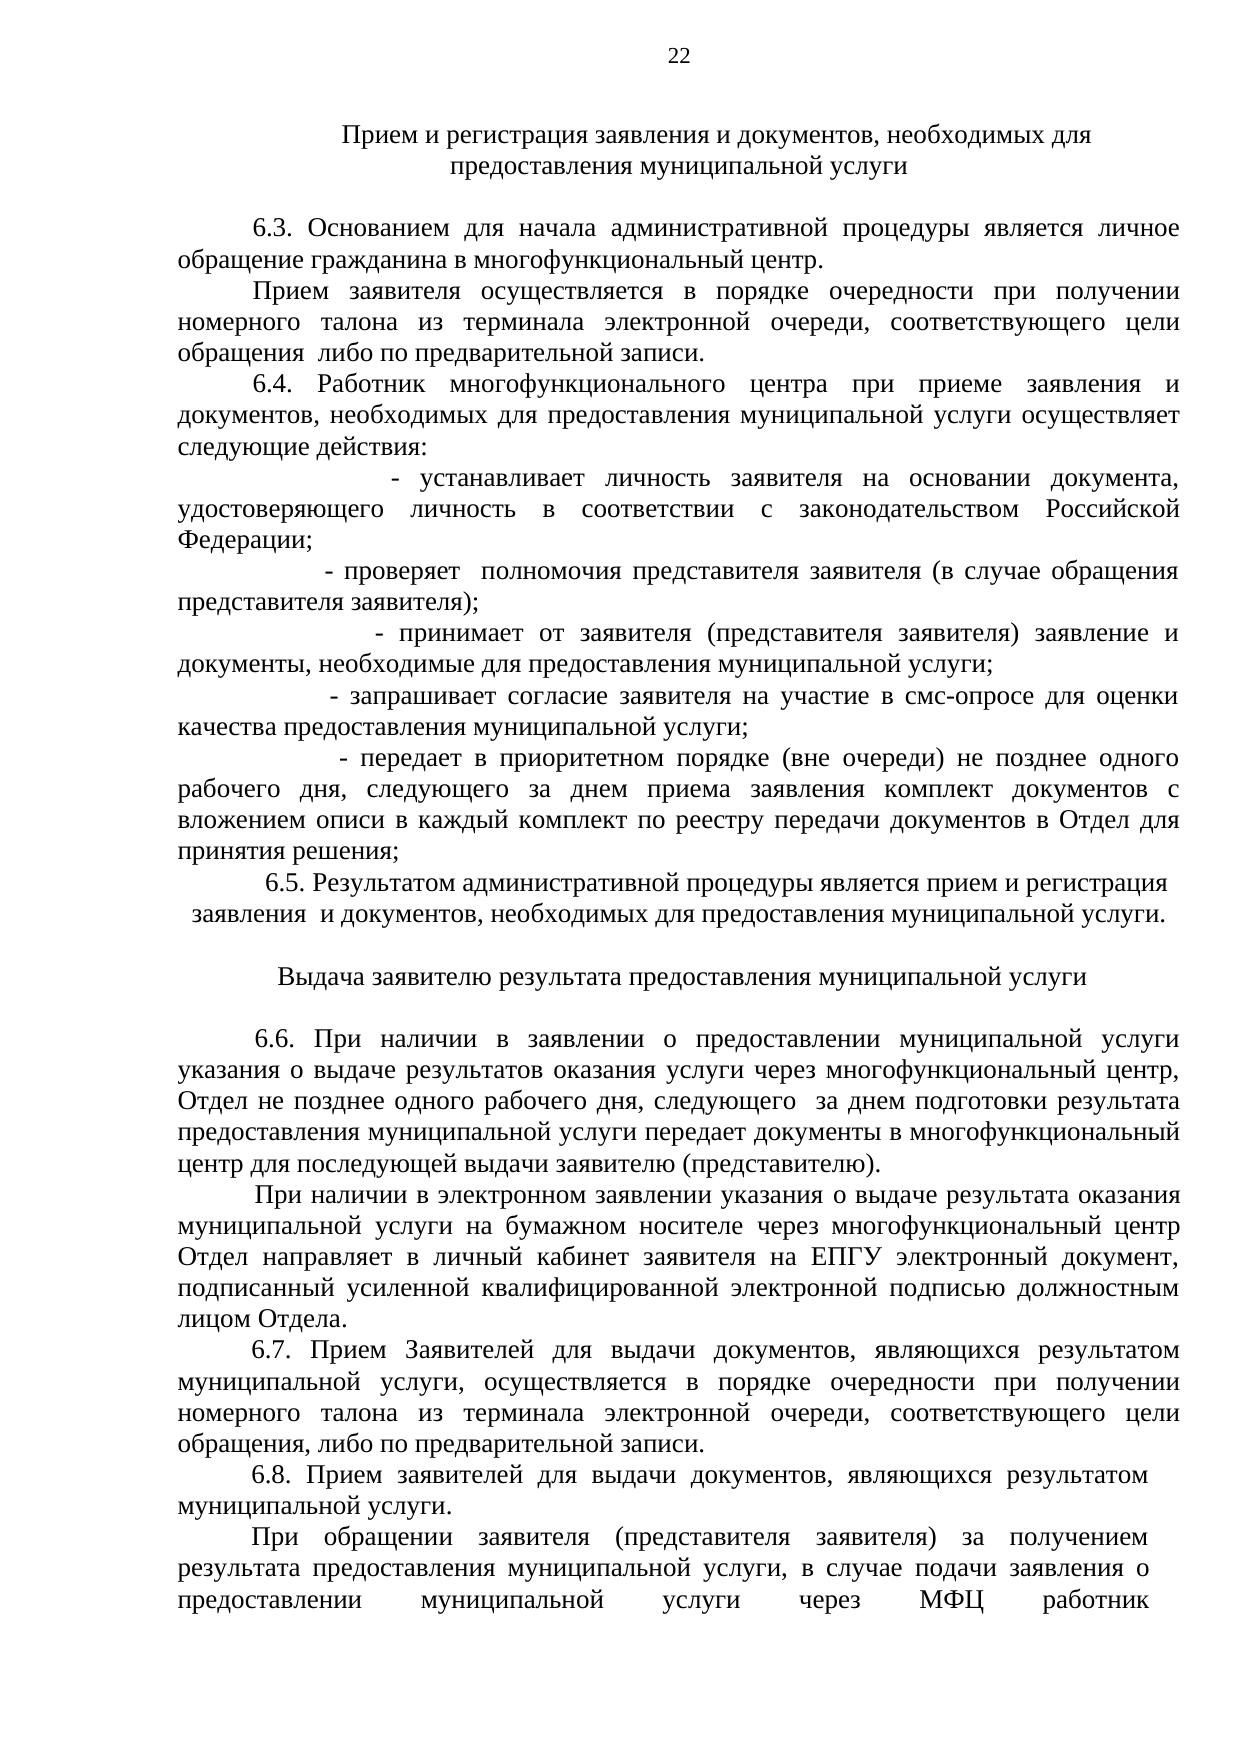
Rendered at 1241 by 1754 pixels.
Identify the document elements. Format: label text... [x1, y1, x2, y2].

text - устанавливает личность заявителя на основании документа, удостоверяющего личность в соответствии с законодательством Российской Федерации; [177, 461, 1181, 554]
text Прием и регистрация заявления и документов, необходимых для предоставления муниципальной услуги [177, 118, 1181, 180]
text 6.4. Работник многофункционального центра при приеме заявления и документов, необходимых для предоставления муниципальной услуги осуществляет следующие действия: [177, 367, 1181, 461]
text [177, 1520, 1150, 1614]
subtitle Выдача заявителю результата предоставления муниципальной услуги [177, 960, 1187, 991]
text 6.3. Основанием для начала административной процедуры является личное обращение гражданина в многофункциональный центр. [177, 212, 1181, 274]
text Прием заявителя осуществляется в порядке очередности при получении номерного талона из терминала электронной очереди, соответствующего цели обращения либо по предварительной записи. [177, 274, 1181, 367]
text 6.5. Результатом административной процедуры является прием и регистрация заявления и документов, необходимых для предоставления муниципальной услуги. [177, 866, 1181, 928]
text - принимает от заявителя (представителя заявителя) заявление и документы, необходимые для предоставления муниципальной услуги; [177, 616, 1181, 679]
text 6.7. Прием Заявителей для выдачи документов, являющихся результатом муниципальной услуги, осуществляется в порядке очередности при получении номерного талона из терминала электронной очереди, соответствующего цели обращения, либо по предварительной записи. [177, 1333, 1181, 1458]
text 6.6. При наличии в заявлении о предоставлении муниципальной услуги указания о выдаче результатов оказания услуги через многофункциональный центр, Отдел не позднее одного рабочего дня, следующего за днем подготовки результата предоставления муниципальной услуги передает документы в многофункциональный центр для последующей выдачи заявителю (представителю). [177, 1022, 1181, 1178]
text - передает в приоритетном порядке (вне очереди) не позднее одного рабочего дня, следующего за днем приема заявления комплект документов с вложением описи в каждый комплект по реестру передачи документов в Отдел для принятия решения; [177, 741, 1181, 866]
text При наличии в электронном заявлении указания о выдаче результата оказания муниципальной услуги на бумажном носителе через многофункциональный центр Отдел направляет в личный кабинет заявителя на ЕПГУ электронный документ, подписанный усиленной квалифицированной электронной подписью должностным лицом Отдела. [177, 1178, 1181, 1333]
text 6.8. Прием заявителей для выдачи документов, являющихся результатом муниципальной услуги. [177, 1458, 1150, 1520]
text - запрашивает согласие заявителя на участие в смс-опросе для оценки качества предоставления муниципальной услуги; [177, 679, 1181, 741]
text - проверяет полномочия представителя заявителя (в случае обращения представителя заявителя); [177, 554, 1181, 616]
